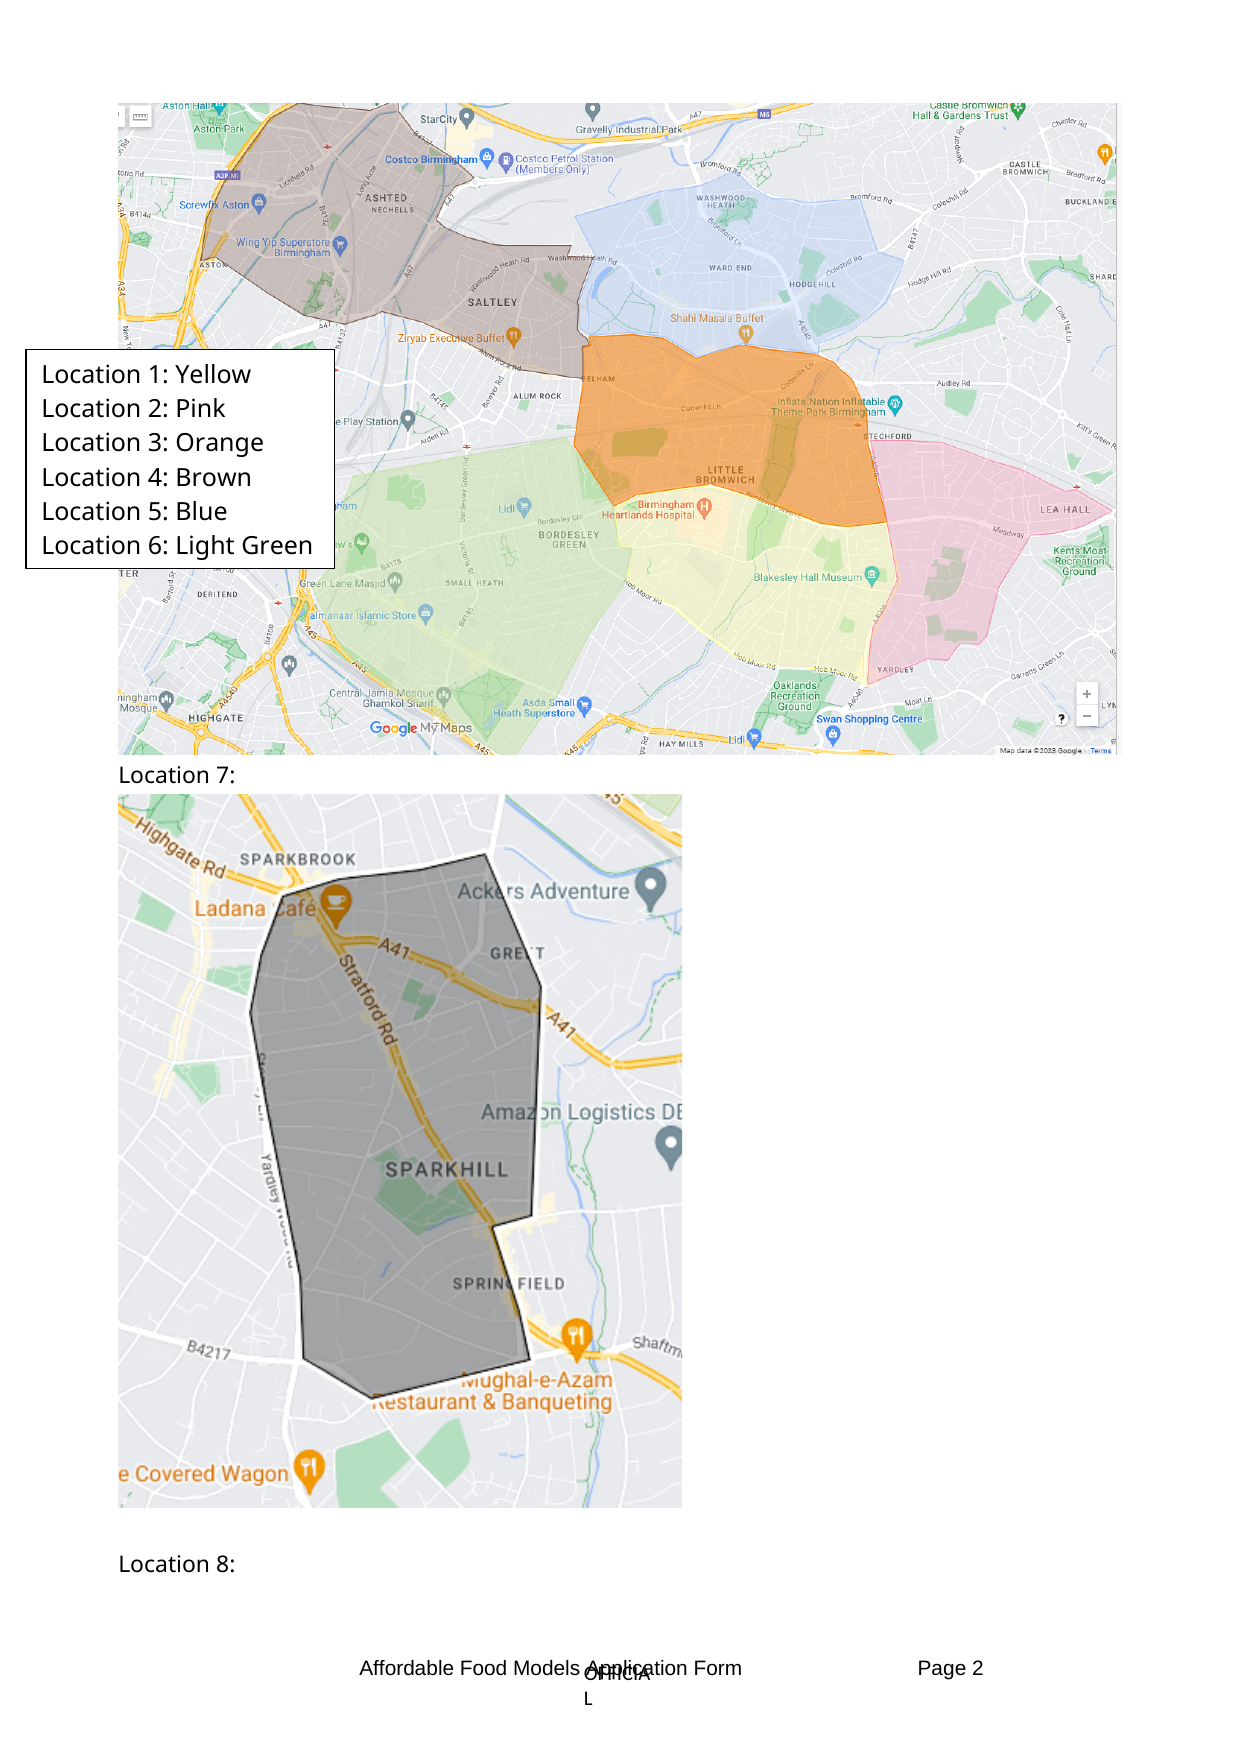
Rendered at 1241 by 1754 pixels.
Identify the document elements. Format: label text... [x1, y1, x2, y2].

text Location 8: [118, 1547, 1122, 1579]
picture [118, 794, 683, 1508]
picture [118, 103, 1123, 755]
text Location 7: [118, 759, 1122, 790]
